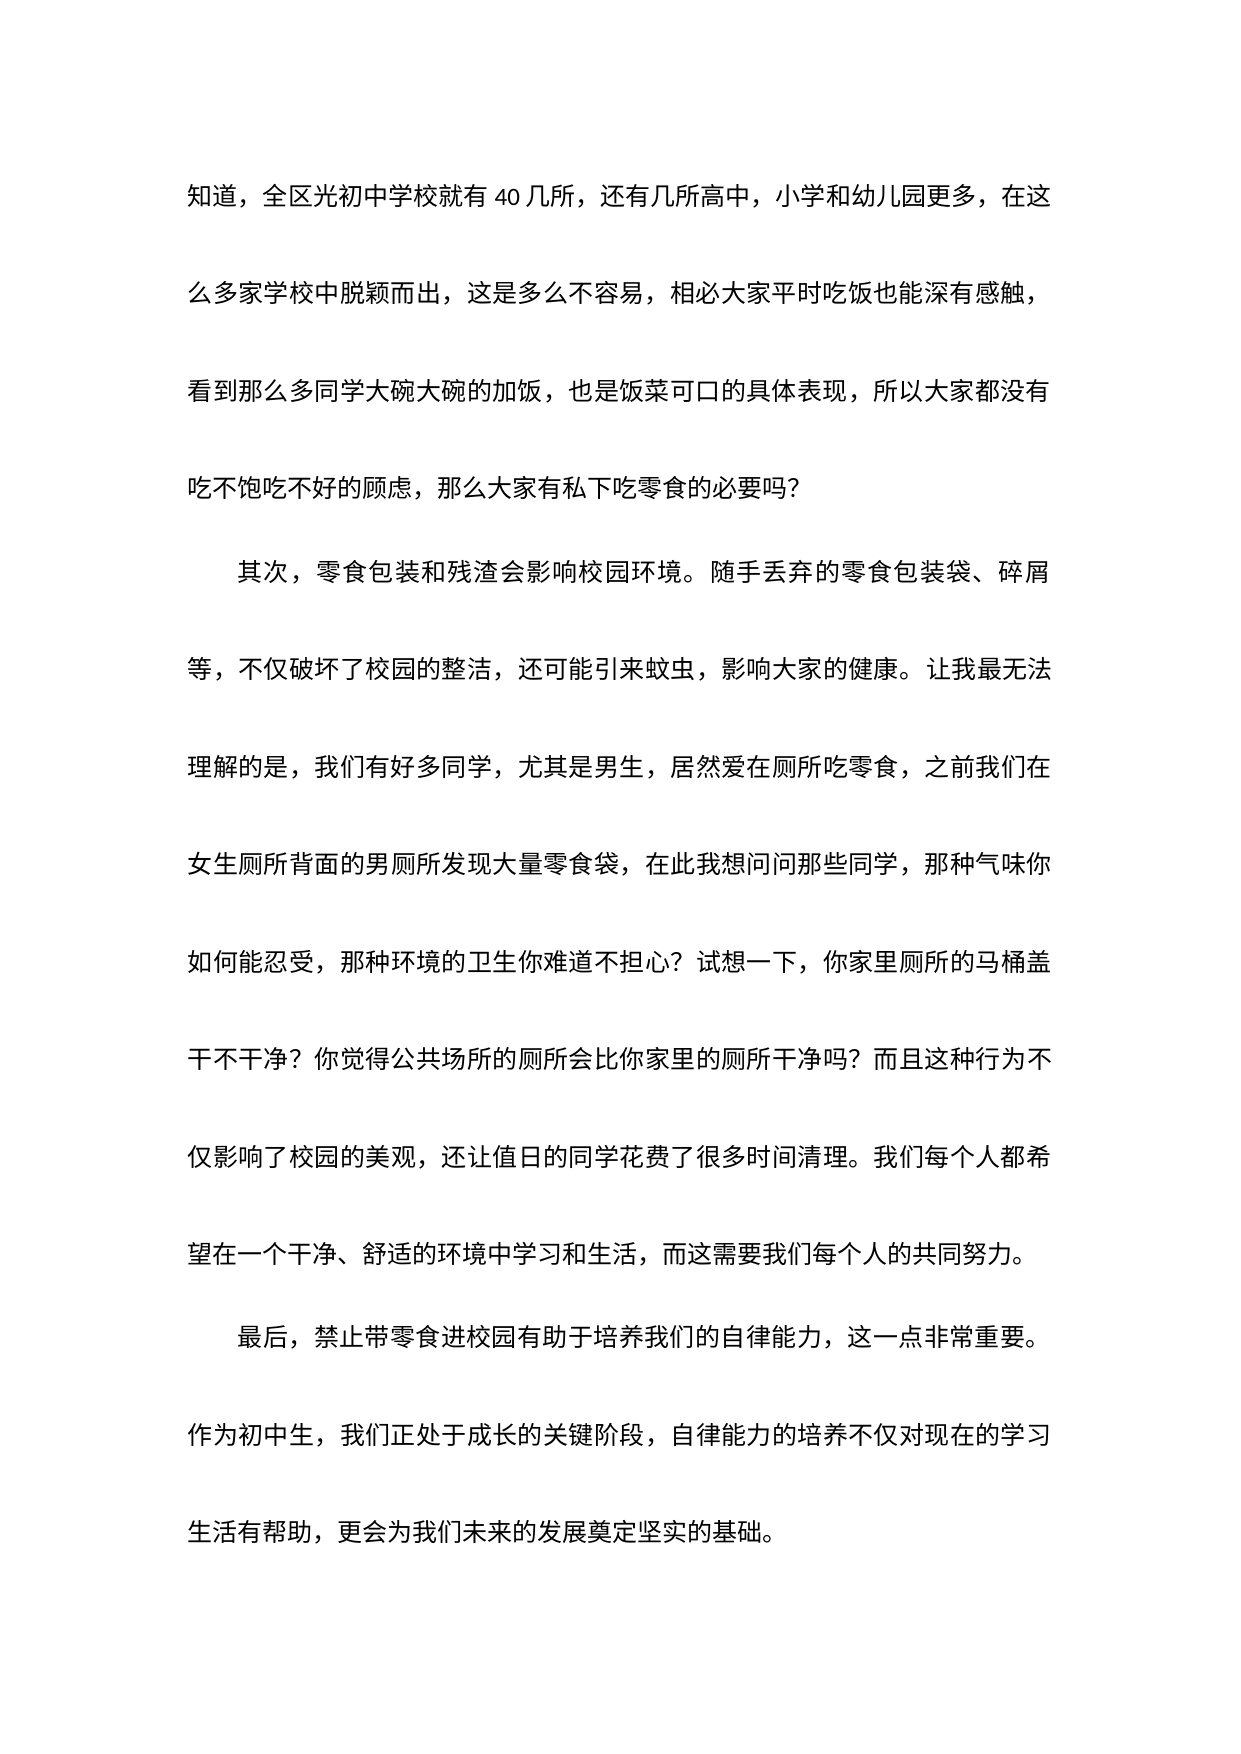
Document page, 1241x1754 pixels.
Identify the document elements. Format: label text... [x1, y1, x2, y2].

text 其次，零食包装和残渣会影响校园环境。随手丢弃的零食包装袋、碎屑等，不仅破坏了校园的整洁，还可能引来蚊虫，影响大家的健康。让我最无法理解的是，我们有好多同学，尤其是男生，居然爱在厕所吃零食，之前我们在女生厕所背面的男厕所发现大量零食袋，在此我想问问那些同学，那种气味你如何能忍受，那种环境的卫生你难道不担心？试想一下，你家里厕所的马桶盖干不干净？你觉得公共场所的厕所会比你家里的厕所干净吗？而且这种行为不仅影响了校园的美观，还让值日的同学花费了很多时间清理。我们每个人都希望在一个干净、舒适的环境中学习和生活，而这需要我们每个人的共同努力。 [187, 538, 1053, 1285]
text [187, 162, 1053, 519]
text 最后，禁止带零食进校园有助于培养我们的自律能力，这一点非常重要。作为初中生，我们正处于成长的关键阶段，自律能力的培养不仅对现在的学习生活有帮助，更会为我们未来的发展奠定坚实的基础。 [187, 1303, 1053, 1563]
